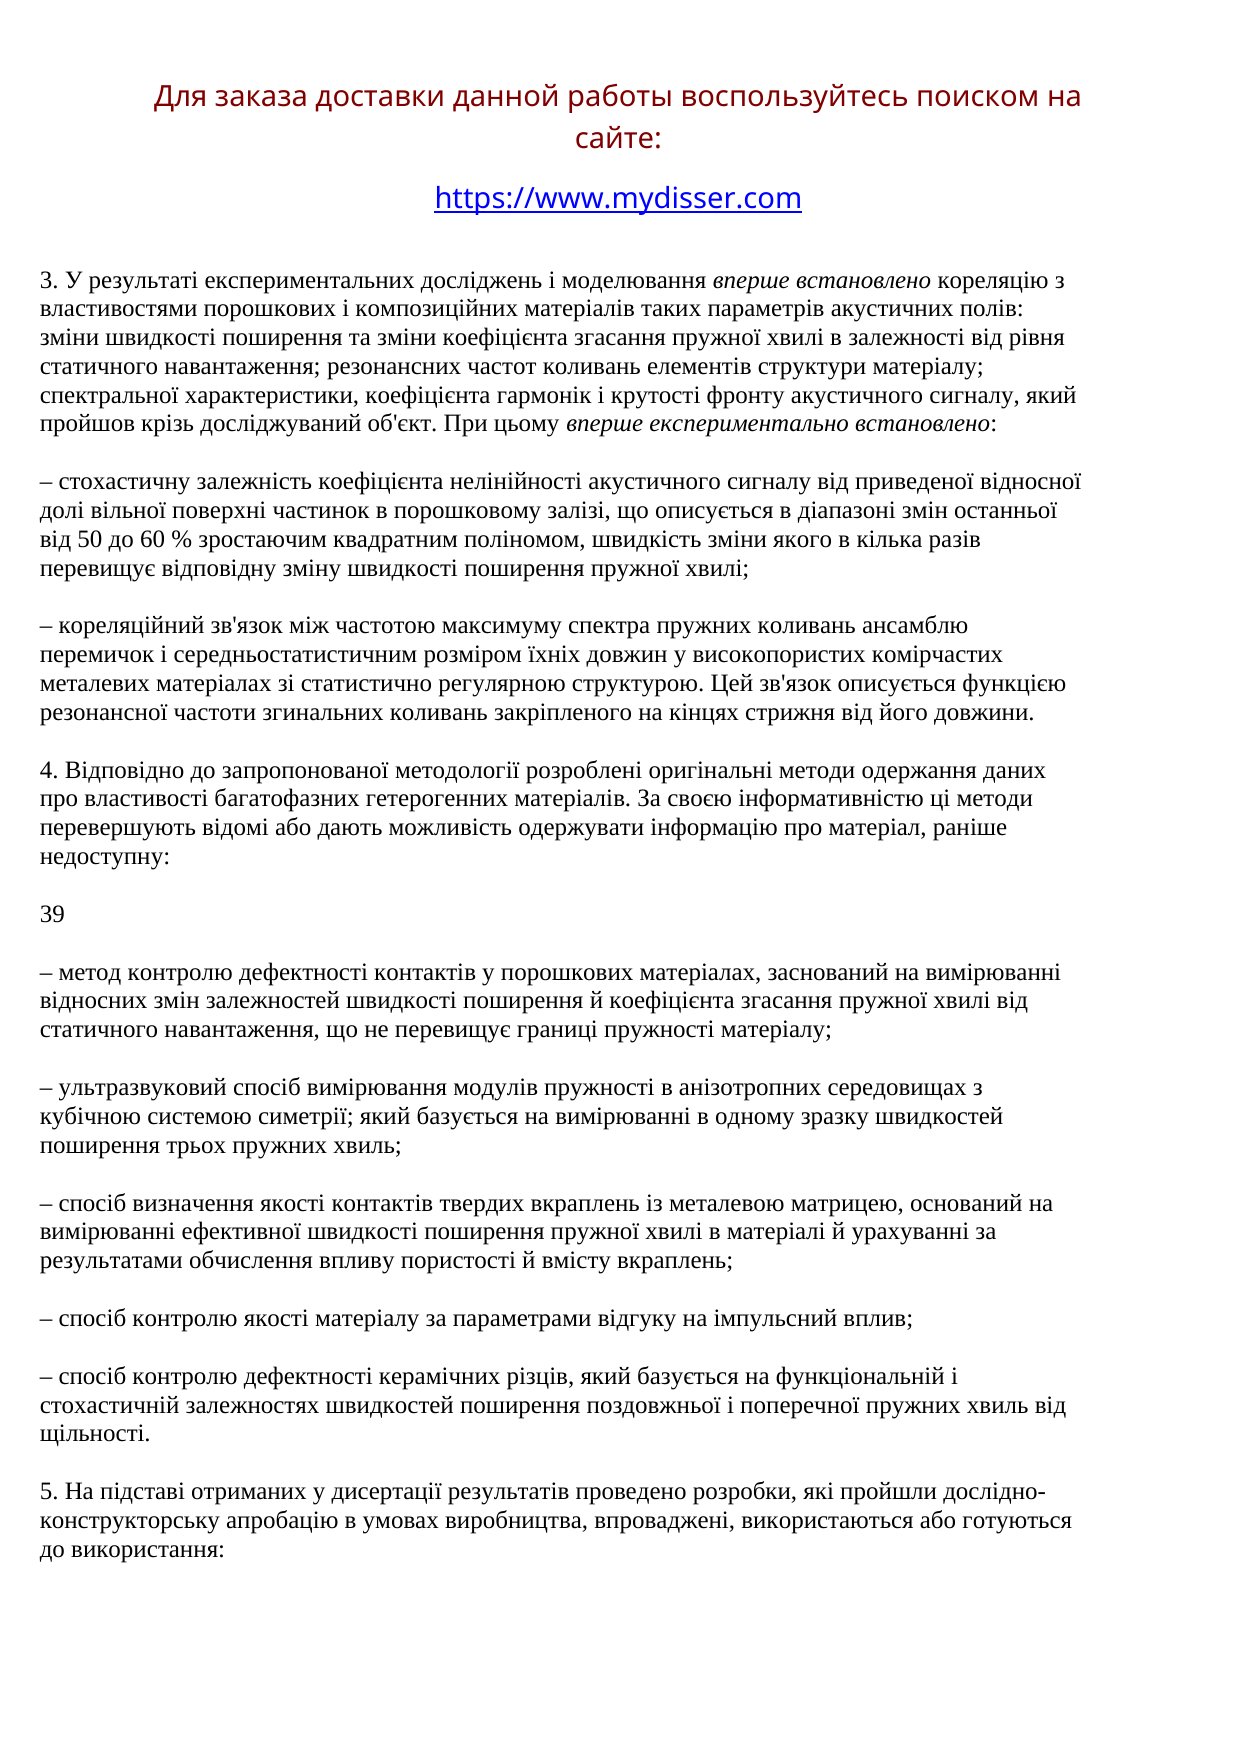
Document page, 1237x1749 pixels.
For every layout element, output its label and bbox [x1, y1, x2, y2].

table_cell [40, 236, 1086, 1592]
